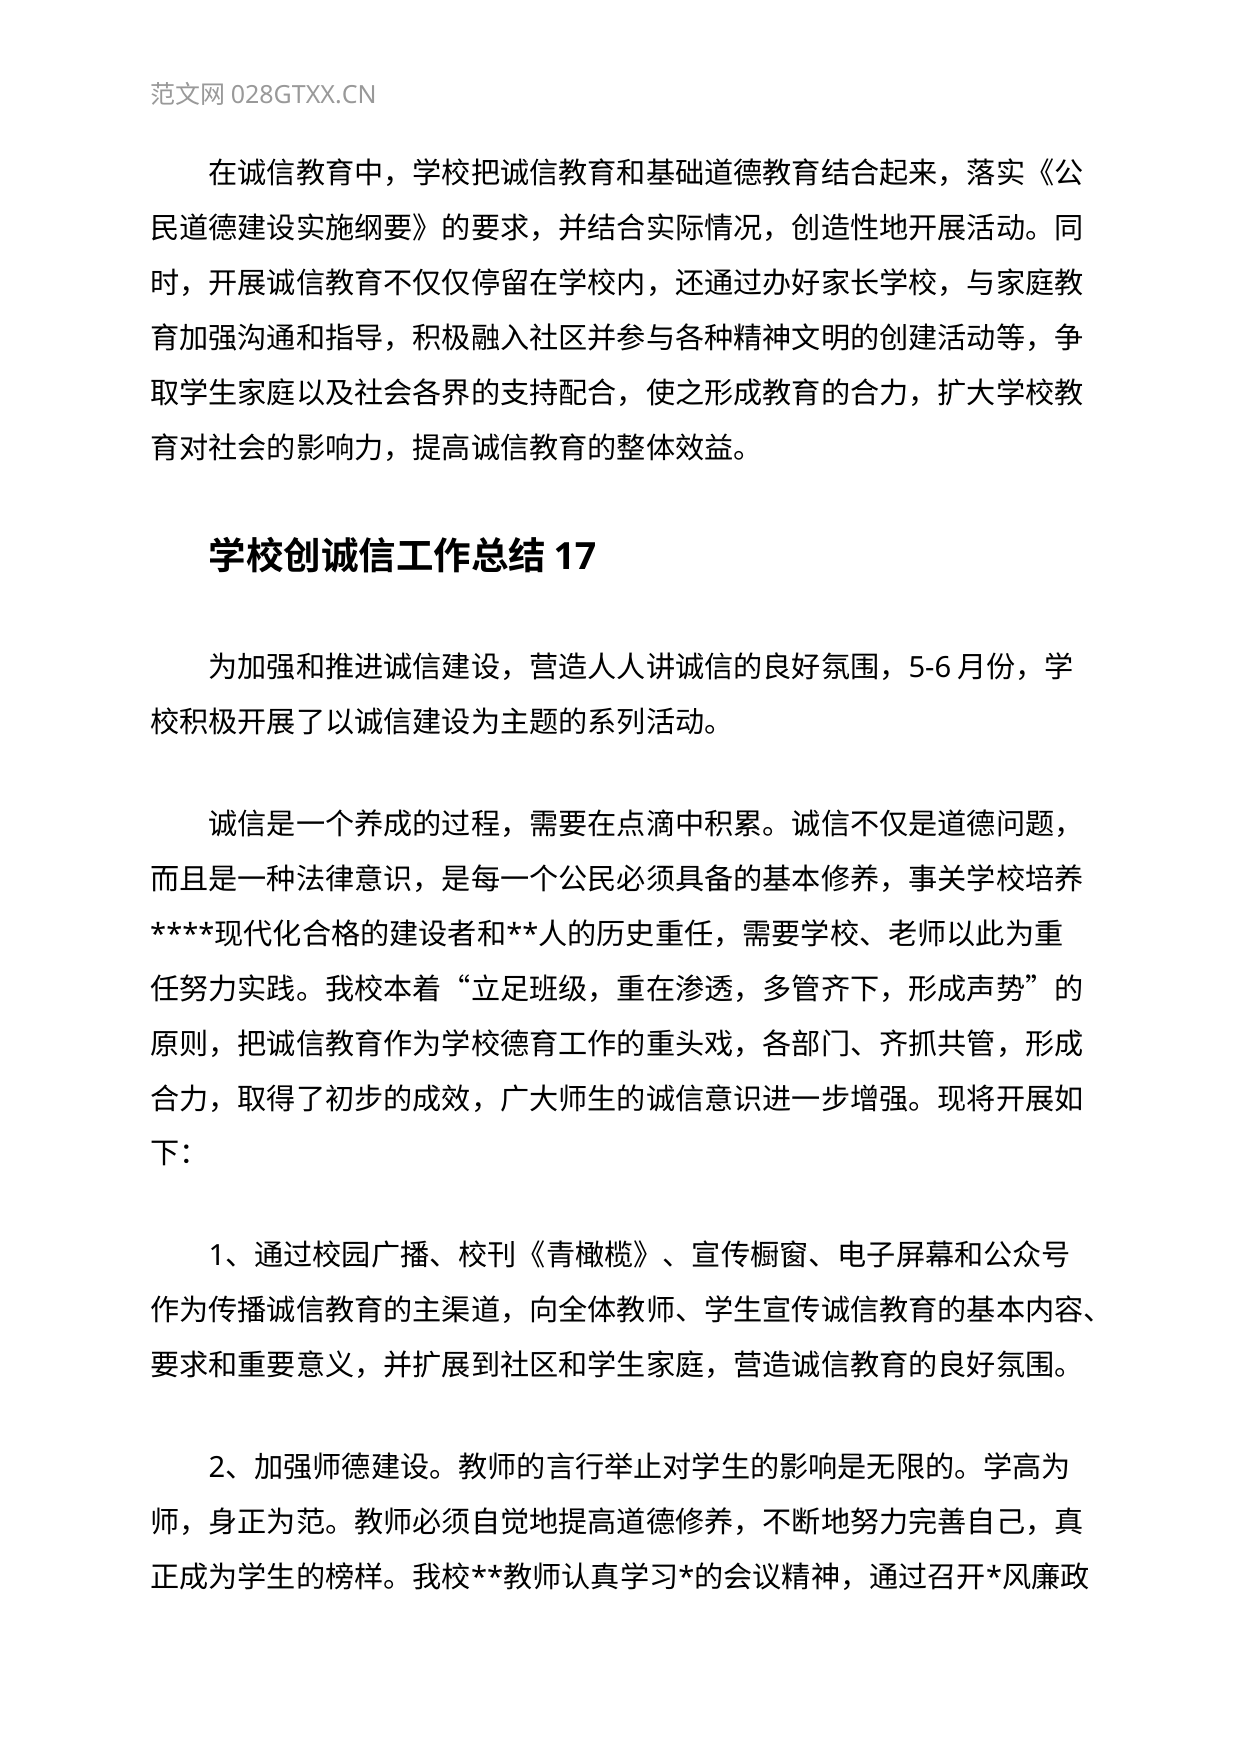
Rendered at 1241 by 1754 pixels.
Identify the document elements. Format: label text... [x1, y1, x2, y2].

text 学校创诚信工作总结17 [150, 526, 1090, 581]
text 诚信是一个养成的过程，需要在点滴中积累。诚信不仅是道德问题，而且是一种法律意识，是每一个公民必须具备的基本修养，事关学校培养****现代化合格的建设者和**人的历史重任，需要学校、老师以此为重任努力实践。我校本着“立足班级，重在渗透，多管齐下，形成声势”的原则，把诚信教育作为学校德育工作的重头戏，各部门、齐抓共管，形成合力，取得了初步的成效，广大师生的诚信意识进一步增强。现将开展如下： [150, 801, 1090, 1172]
text 为加强和推进诚信建设，营造人人讲诚信的良好氛围，5-6月份，学校积极开展了以诚信建设为主题的系列活动。 [150, 644, 1090, 741]
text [150, 1443, 1090, 1596]
text 1、通过校园广播、校刊《青橄榄》、宣传橱窗、电子屏幕和公众号作为传播诚信教育的主渠道，向全体教师、学生宣传诚信教育的基本内容、要求和重要意义，并扩展到社区和学生家庭，营造诚信教育的良好氛围。 [150, 1232, 1090, 1384]
text 在诚信教育中，学校把诚信教育和基础道德教育结合起来，落实《公民道德建设实施纲要》的要求，并结合实际情况，创造性地开展活动。同时，开展诚信教育不仅仅停留在学校内，还通过办好家长学校，与家庭教育加强沟通和指导，积极融入社区并参与各种精神文明的创建活动等，争取学生家庭以及社会各界的支持配合，使之形成教育的合力，扩大学校教育对社会的影响力，提高诚信教育的整体效益。 [150, 150, 1090, 467]
